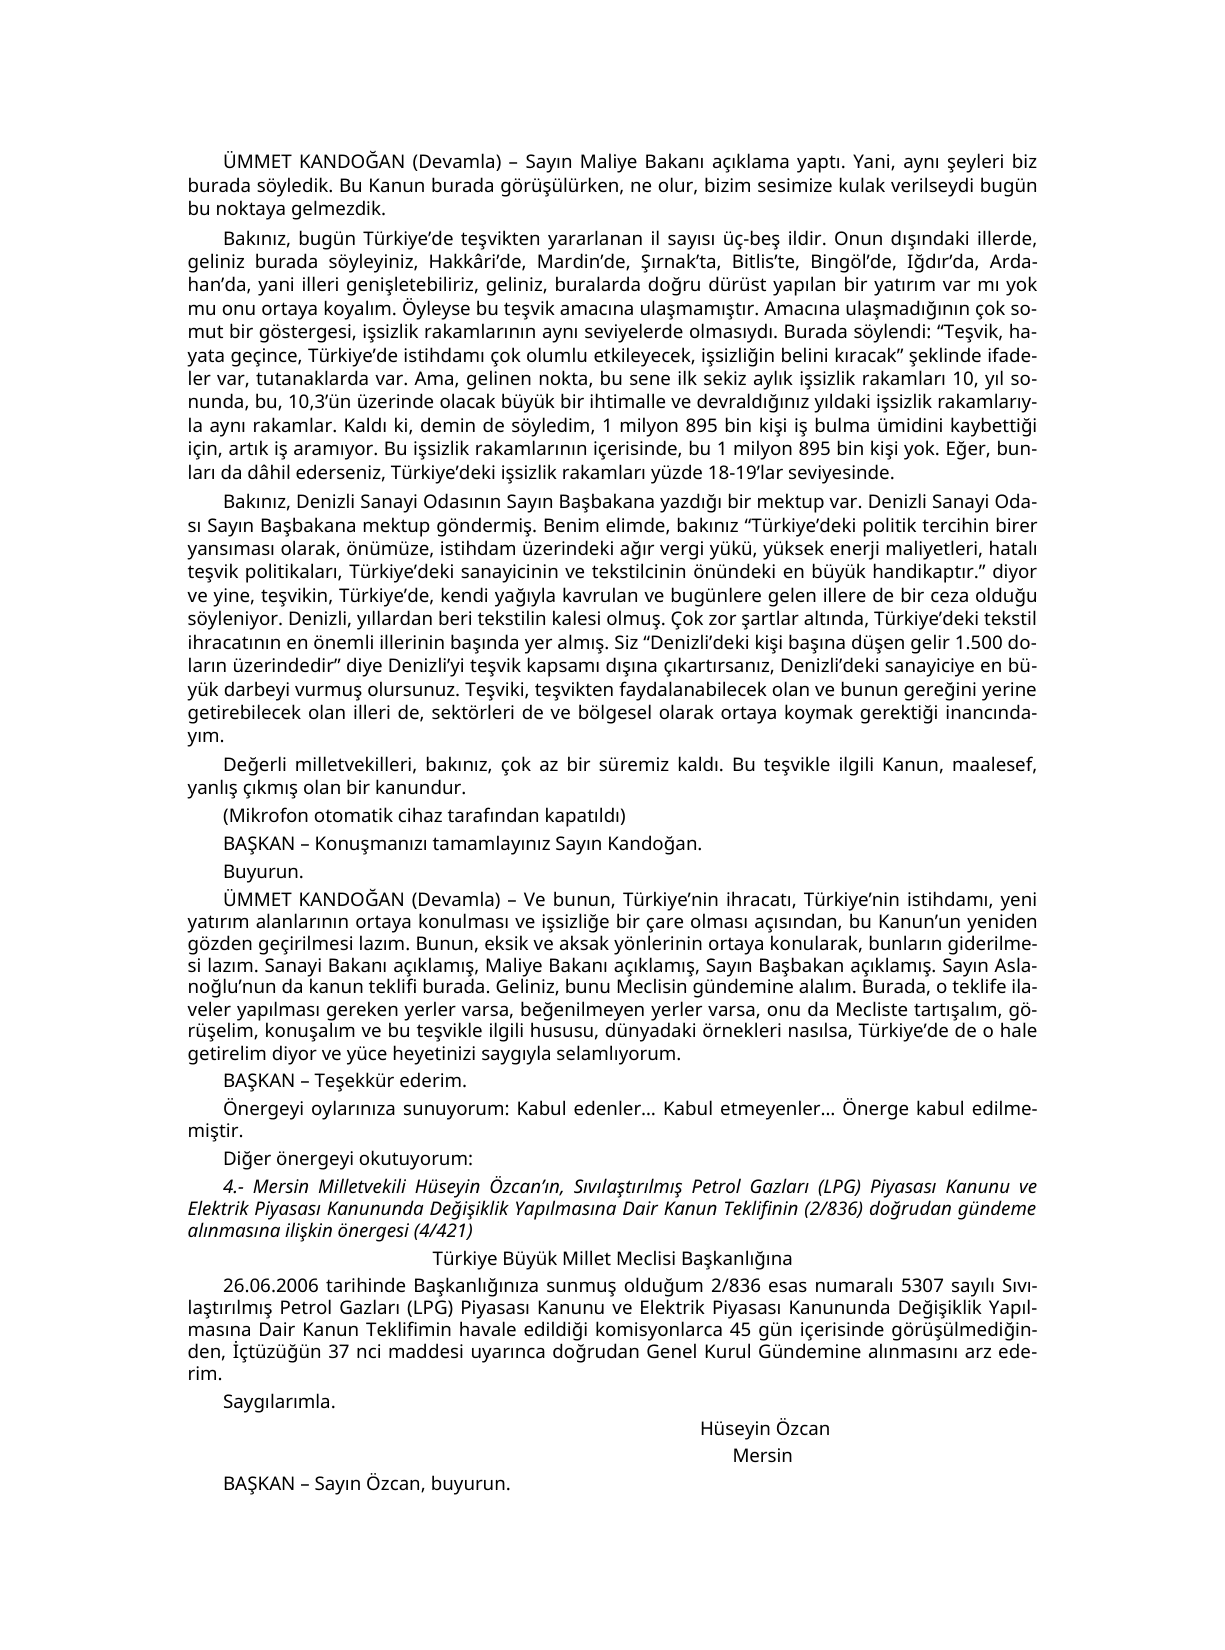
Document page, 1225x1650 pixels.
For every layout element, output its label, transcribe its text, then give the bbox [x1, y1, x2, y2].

text Diğer önergeyi okutuyorum: [187, 1148, 1037, 1170]
text ÜMMET KANDOĞAN (Devamla) – Sayın Maliye Bakanı açıklama yaptı. Yani, aynı şeyleri biz burada söyledik. Bu Kanun burada görüşülürken, ne olur, bizim sesimize kulak verilseydi bugün bu noktaya gelmezdik. [187, 150, 1037, 220]
text BAŞKAN – Teşekkür ederim. [187, 1070, 1037, 1092]
text Hüseyin Özcan [187, 1418, 1037, 1440]
text Mersin [187, 1446, 1037, 1467]
text Bakınız, Denizli Sanayi Odasının Sayın Başbakana yazdığı bir mektup var. Denizli Sanayi Odası Sayın Başbakana mektup göndermiş. Benim elimde, bakınız “Türkiye’deki politik tercihin birer yansıması olarak, önümüze, istihdam üzerindeki ağır vergi yükü, yüksek enerji maliyetleri, hatalı teşvik politikaları, Türkiye’deki sanayicinin ve tekstilcinin önündeki en büyük handikaptır.” diyor ve yine, teşvikin, Türkiye’de, kendi yağıyla kavrulan ve bugünlere gelen illere de bir ceza olduğu söyleniyor. Denizli, yıllardan beri tekstilin kalesi olmuş. Çok zor şartlar altında, Türkiye’deki tekstil ihracatının en önemli illerinin başında yer almış. Siz “Denizli’deki kişi başına düşen gelir 1.500 doların üzerindedir” diye Denizli’yi teşvik kapsamı dışına çıkartırsanız, Denizli’deki sanayiciye en büyük darbeyi vurmuş olursunuz. Teşviki, teşvikten faydalanabilecek olan ve bunun gereğini yerine getirebilecek olan illeri de, sektörleri de ve bölgesel olarak ortaya koymak gerektiği inancındayım. [187, 490, 1037, 748]
text ÜMMET KANDOĞAN (Devamla) – Ve bunun, Türkiye’nin ihracatı, Türkiye’nin istihdamı, yeni yatırım alanlarının ortaya konulması ve işsizliğe bir çare olması açısından, bu Kanun’un yeniden gözden geçirilmesi lazım. Bunun, eksik ve aksak yönlerinin ortaya konularak, bunların giderilmesi lazım. Sanayi Bakanı açıklamış, Maliye Bakanı açıklamış, Sayın Başbakan açıklamış. Sayın Aslanoğlu’nun da kanun teklifi burada. Geliniz, bunu Meclisin gündemine alalım. Burada, o teklife ilaveler yapılması gereken yerler varsa, beğenilmeyen yerler varsa, onu da Mecliste tartışalım, görüşelim, konuşalım ve bu teşvikle ilgili hususu, dünyadaki örnekleri nasılsa, Türkiye’de de o hale getirelim diyor ve yüce heyetinizi saygıyla selamlıyorum. [187, 888, 1037, 1064]
text Önergeyi oylarınıza sunuyorum: Kabul edenler… Kabul etmeyenler… Önerge kabul edilmemiştir. [187, 1098, 1037, 1142]
text (Mikrofon otomatik cihaz tarafından kapatıldı) [187, 805, 1037, 827]
text 4.- Mersin Milletvekili Hüseyin Özcan’ın, Sıvılaştırılmış Petrol Gazları (LPG) Piyasası Kanunu ve Elektrik Piyasası Kanununda Değişiklik Yapılmasına Dair Kanun Teklifinin (2/836) doğrudan gündeme alınmasına ilişkin önergesi (4/421) [187, 1176, 1037, 1242]
text Saygılarımla. [187, 1391, 1037, 1412]
text BAŞKAN – Konuşmanızı tamamlayınız Sayın Kandoğan. [187, 833, 1037, 855]
text BAŞKAN – Sayın Özcan, buyurun. [187, 1473, 1037, 1495]
text Buyurun. [187, 861, 1037, 883]
text Türkiye Büyük Millet Meclisi Başkanlığına [187, 1247, 1037, 1269]
text Bakınız, bugün Türkiye’de teşvikten yararlanan il sayısı üç-beş ildir. Onun dışındaki illerde, geliniz burada söyleyiniz, Hakkâri’de, Mardin’de, Şırnak’ta, Bitlis’te, Bingöl’de, Iğdır’da, Ardahan’da, yani illeri genişletebiliriz, geliniz, buralarda doğru dürüst yapılan bir yatırım var mı yok mu onu ortaya koyalım. Öyleyse bu teşvik amacına ulaşmamıştır. Amacına ulaşmadığının çok somut bir göstergesi, işsizlik rakamlarının aynı seviyelerde olmasıydı. Burada söylendi: “Teşvik, hayata geçince, Türkiye’de istihdamı çok olumlu etkileyecek, işsizliğin belini kıracak” şeklinde ifadeler var, tutanaklarda var. Ama, gelinen nokta, bu sene ilk sekiz aylık işsizlik rakamları 10, yıl sonunda, bu, 10,3’ün üzerinde olacak büyük bir ihtimalle ve devraldığınız yıldaki işsizlik rakamlarıyla aynı rakamlar. Kaldı ki, demin de söyledim, 1 milyon 895 bin kişi iş bulma ümidini kaybettiği için, artık iş aramıyor. Bu işsizlik rakamlarının içerisinde, bu 1 milyon 895 bin kişi yok. Eğer, bunları da dâhil ederseniz, Türkiye’deki işsizlik rakamları yüzde 18-19’lar seviyesinde. [187, 226, 1037, 484]
text 26.06.2006 tarihinde Başkanlığınıza sunmuş olduğum 2/836 esas numaralı 5307 sayılı Sıvılaştırılmış Petrol Gazları (LPG) Piyasası Kanunu ve Elektrik Piyasası Kanununda Değişiklik Yapılmasına Dair Kanun Teklifimin havale edildiği komisyonlarca 45 gün içerisinde görüşülmediğinden, İçtüzüğün 37 nci maddesi uyarınca doğrudan Genel Kurul Gündemine alınmasını arz ederim. [187, 1275, 1037, 1385]
text Değerli milletvekilleri, bakınız, çok az bir süremiz kaldı. Bu teşvikle ilgili Kanun, maalesef, yanlış çıkmış olan bir kanundur. [187, 753, 1037, 799]
